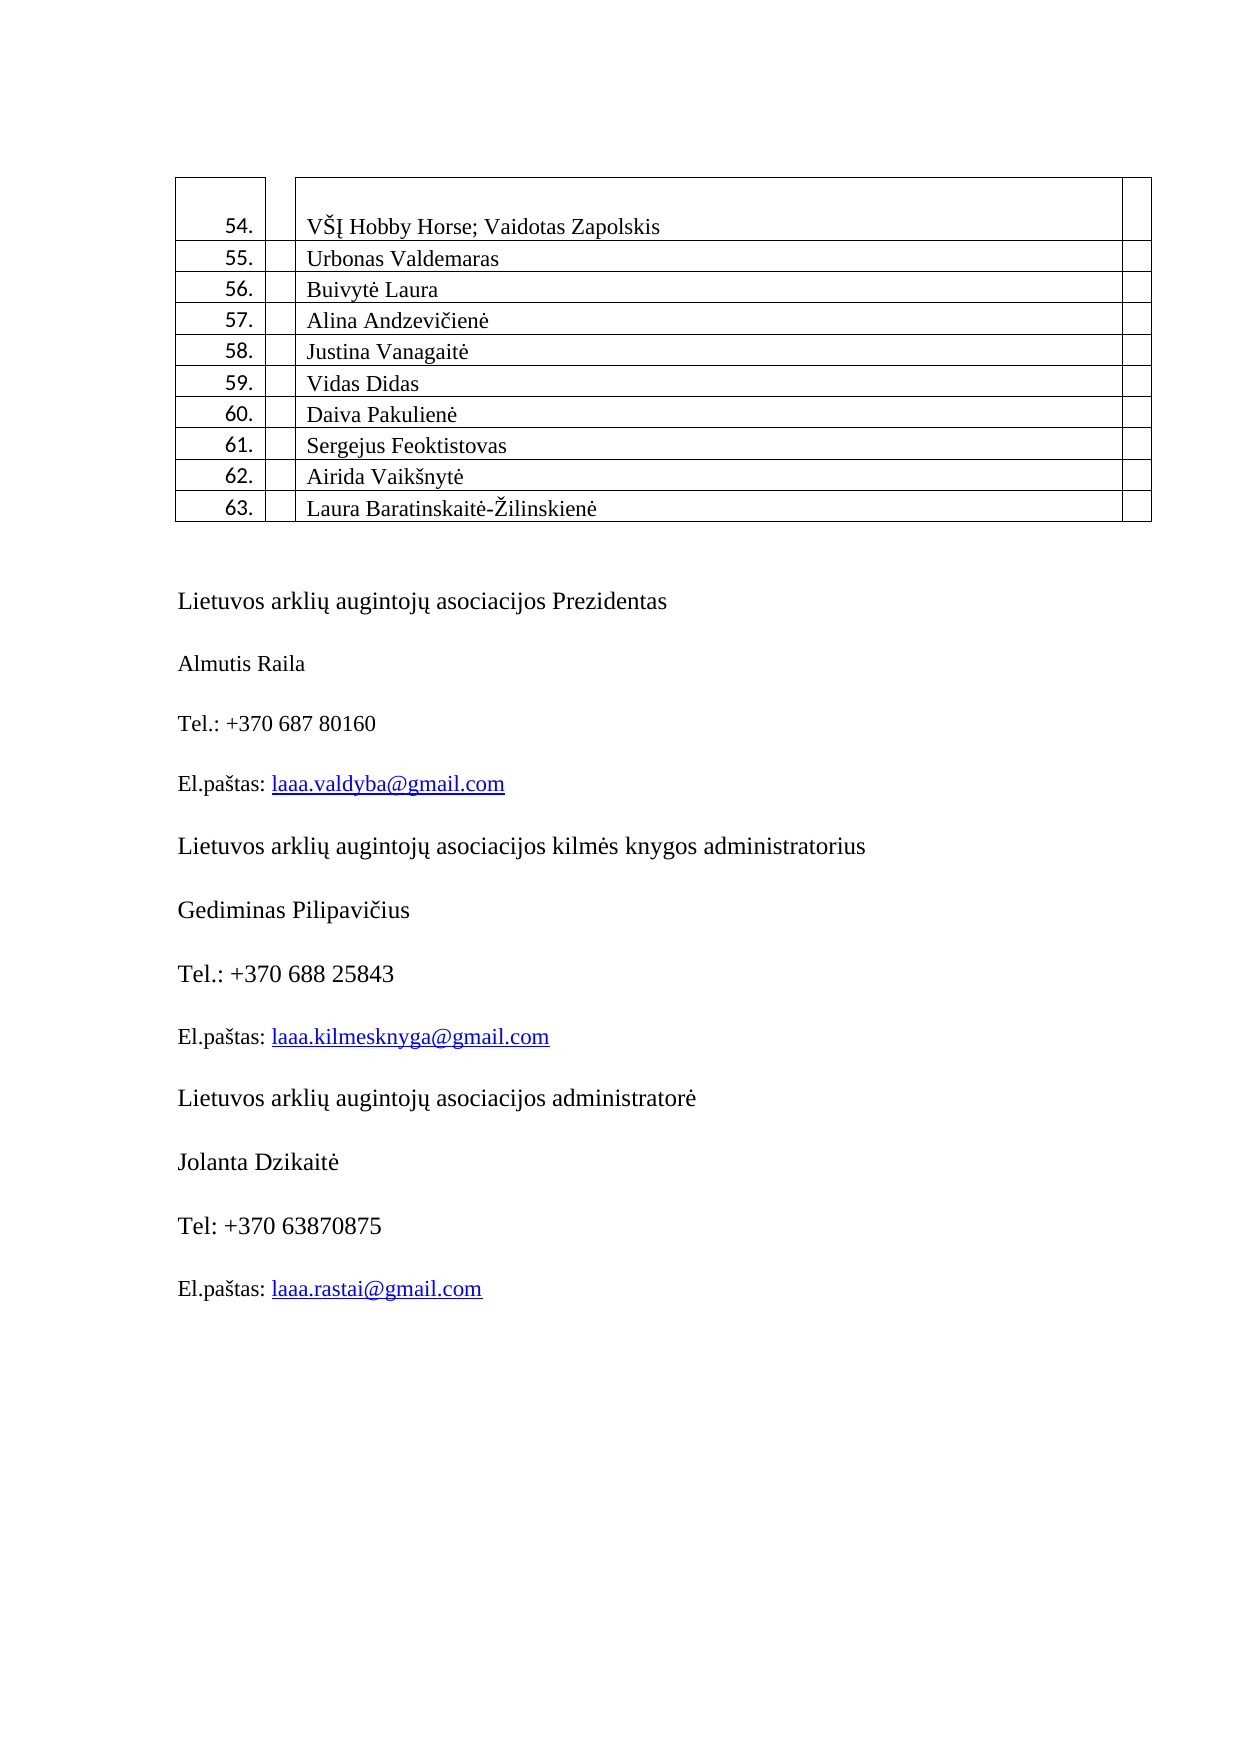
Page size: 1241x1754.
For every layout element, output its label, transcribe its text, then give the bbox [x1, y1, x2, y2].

table_cell [176, 241, 265, 271]
table_cell [266, 428, 295, 458]
table_cell [176, 491, 265, 521]
table_cell [1123, 272, 1151, 302]
text Lietuvos arklių augintojų asociacijos administratorė [177, 1083, 1181, 1112]
table_cell [266, 335, 295, 365]
table_cell [176, 397, 265, 427]
table_cell Vidas Didas [296, 366, 1122, 396]
table_cell [176, 335, 265, 365]
text Tel.: +370 688 25843 [177, 959, 1181, 987]
table_cell Alina Andzevičienė [296, 303, 1122, 333]
table_cell [266, 272, 295, 302]
table_cell [266, 460, 295, 490]
table_cell Justina Vanagaitė [296, 335, 1122, 365]
text Almutis Raila [177, 650, 1181, 676]
table_cell [176, 428, 265, 458]
table_cell [1123, 428, 1151, 458]
table_cell VŠĮ Hobby Horse; Vaidotas Zapolskis [296, 178, 1122, 240]
text El.paštas: laaa.valdyba@gmail.com [177, 771, 1181, 797]
table_cell [1123, 241, 1151, 271]
table_cell [266, 303, 295, 333]
table_cell [266, 177, 295, 240]
table_cell [1123, 491, 1151, 521]
text El.paštas: laaa.kilmesknyga@gmail.com [177, 1023, 1181, 1049]
table_cell [176, 303, 265, 333]
table_cell Daiva Pakulienė [296, 397, 1122, 427]
text Jolanta Dzikaitė [177, 1147, 1181, 1176]
table_cell [1123, 178, 1151, 240]
text El.paštas: laaa.rastai@gmail.com [177, 1275, 1181, 1301]
table_cell [266, 491, 295, 521]
table_cell [1123, 335, 1151, 365]
table_cell Sergejus Feoktistovas [296, 428, 1122, 458]
table_cell [266, 397, 295, 427]
table_cell Buivytė Laura [296, 272, 1122, 302]
table_cell [176, 460, 265, 490]
table_cell Urbonas Valdemaras [296, 241, 1122, 271]
table_cell [1123, 397, 1151, 427]
text Lietuvos arklių augintojų asociacijos kilmės knygos administratorius [177, 831, 1181, 859]
text Tel.: +370 687 80160 [177, 710, 1181, 737]
table_cell [176, 272, 265, 302]
table_cell Laura Baratinskaitė-Žilinskienė [296, 491, 1122, 521]
text Lietuvos arklių augintojų asociacijos Prezidentas [177, 586, 1181, 615]
table_cell [1123, 460, 1151, 490]
table_cell [176, 366, 265, 396]
table_cell Airida Vaikšnytė [296, 460, 1122, 490]
table_cell [1123, 303, 1151, 333]
table_cell [266, 366, 295, 396]
table_cell [266, 241, 295, 271]
text Gediminas Pilipavičius [177, 895, 1181, 923]
table_cell [1123, 366, 1151, 396]
table_cell [176, 178, 265, 240]
text Tel: +370 63870875 [177, 1211, 1181, 1240]
